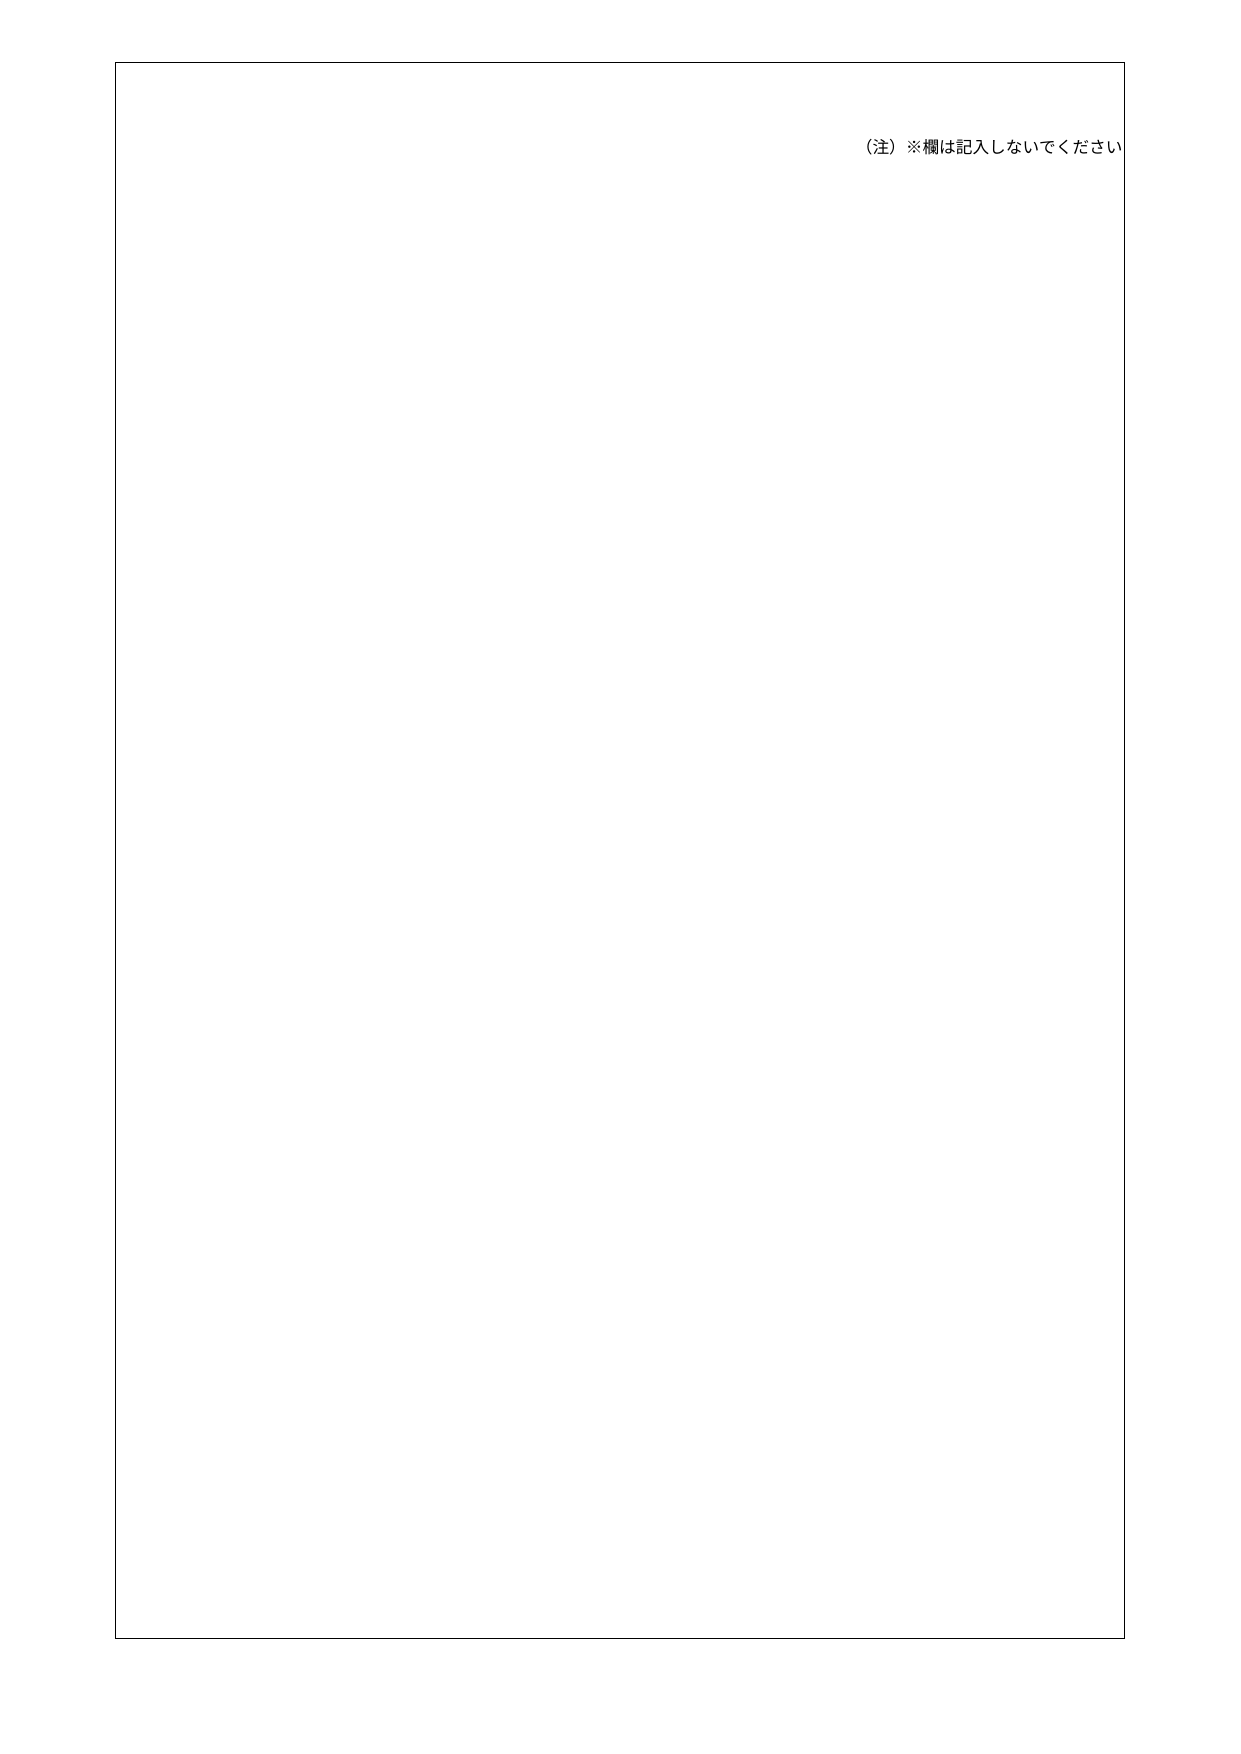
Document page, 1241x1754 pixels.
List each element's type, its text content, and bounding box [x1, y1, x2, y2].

text （注）※欄は記入しないでください [799, 127, 1122, 164]
